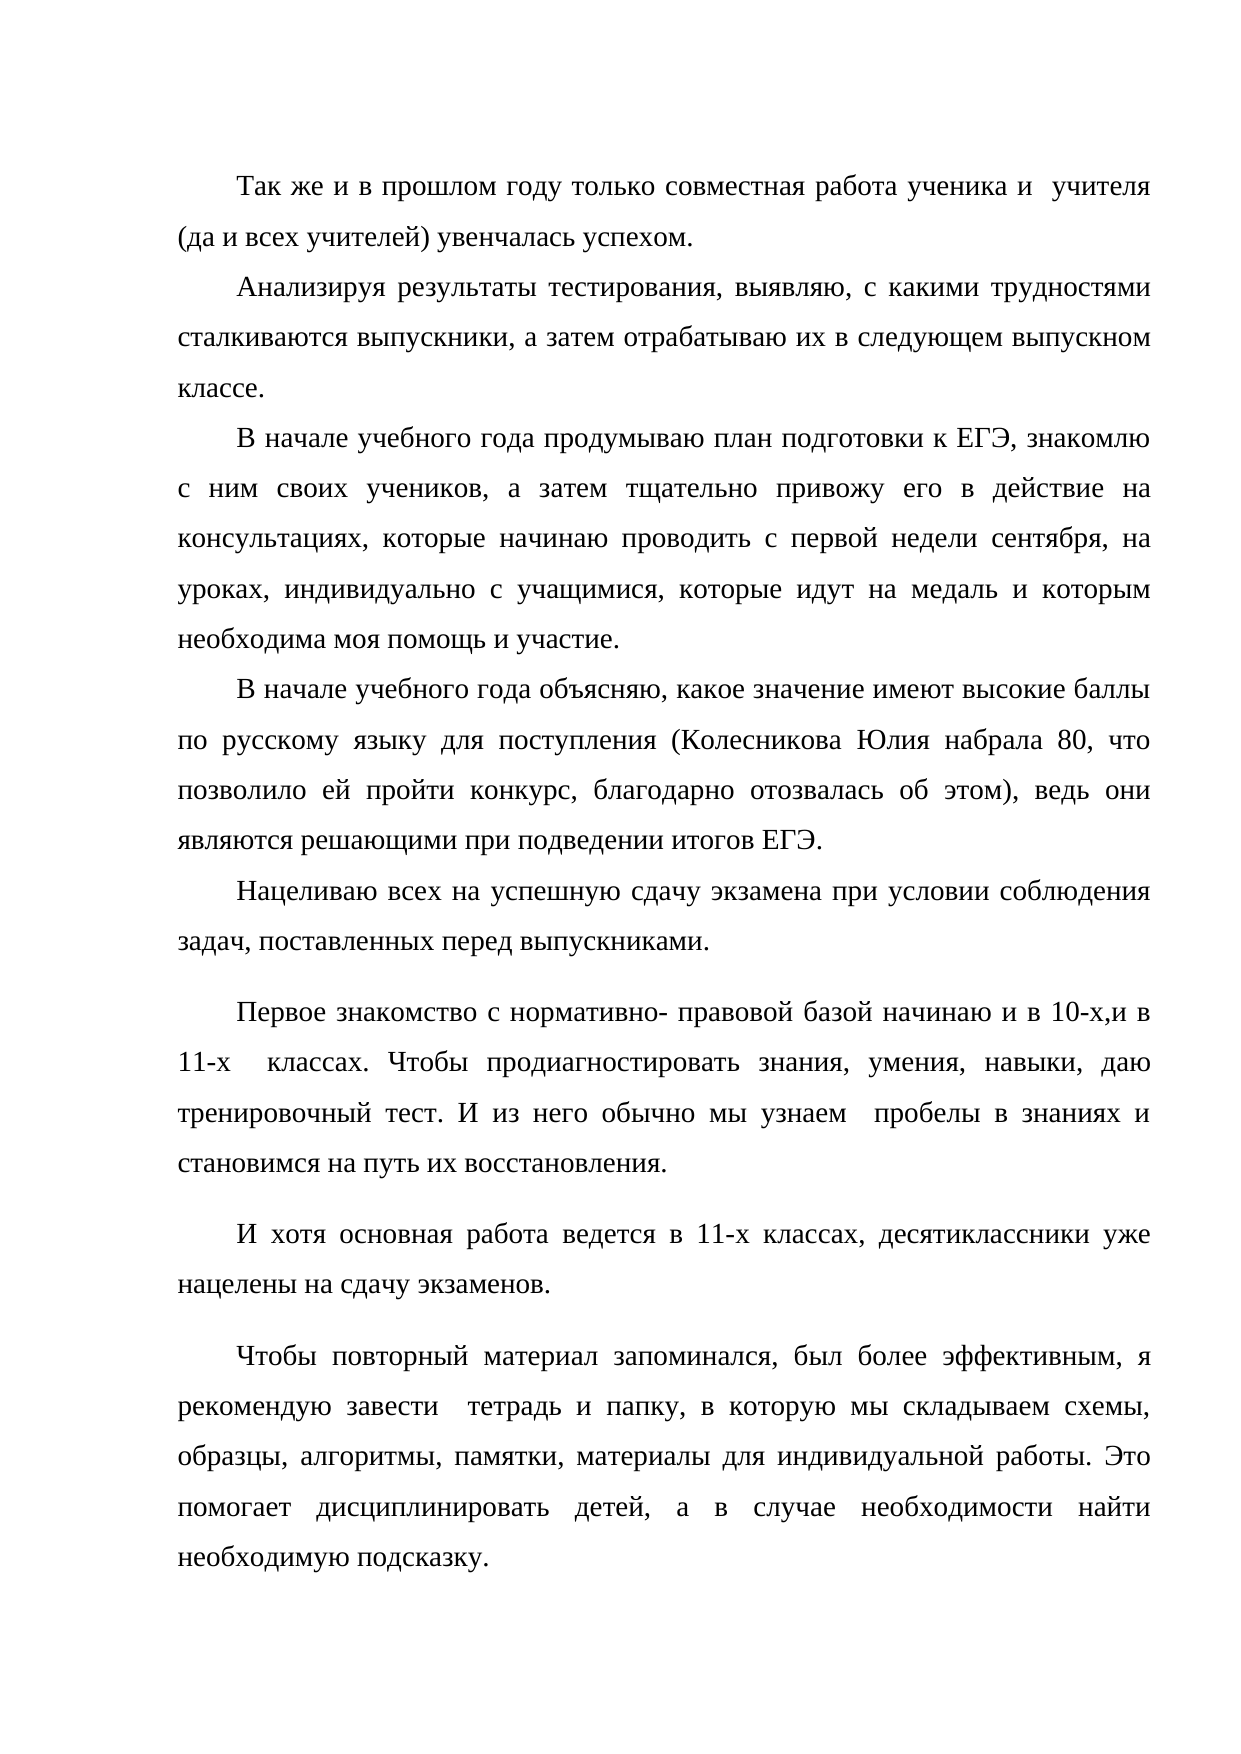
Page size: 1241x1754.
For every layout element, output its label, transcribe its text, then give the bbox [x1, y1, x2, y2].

text В начале учебного года объясняю, какое значение имеют высокие баллы по русскому языку для поступления (Колесникова Юлия набрала 80, что позволило ей пройти конкурс, благодарно отозвалась об этом), ведь они являются решающими при подведении итогов ЕГЭ. [177, 672, 1152, 856]
text Так же и в прошлом году только совместная работа ученика и учителя (да и всех учителей) увенчалась успехом. [177, 168, 1152, 252]
text Первое знакомство с нормативно- правовой базой начинаю и в 10-х,и в 11-х классах. Чтобы продиагностировать знания, умения, навыки, даю тренировочный тест. И из него обычно мы узнаем пробелы в знаниях и становимся на путь их восстановления. [177, 994, 1152, 1179]
text Нацеливаю всех на успешную сдачу экзамена при условии соблюдения задач, поставленных перед выпускниками. [177, 873, 1152, 957]
text Чтобы повторный материал запоминался, был более эффективным, я рекомендую завести тетрадь и папку, в которую мы складываем схемы, образцы, алгоритмы, памятки, материалы для индивидуальной работы. Это помогает дисциплинировать детей, а в случае необходимости найти необходимую подсказку. [177, 1338, 1152, 1573]
text В начале учебного года продумываю план подготовки к ЕГЭ, знакомлю с ним своих учеников, а затем тщательно привожу его в действие на консультациях, которые начинаю проводить с первой недели сентября, на уроках, индивидуально с учащимися, которые идут на медаль и которым необходима моя помощь и участие. [177, 420, 1152, 655]
text Анализируя результаты тестирования, выявляю, с какими трудностями сталкиваются выпускники, а затем отрабатываю их в следующем выпускном классе. [177, 269, 1152, 403]
text И хотя основная работа ведется в 11-х классах, десятиклассники уже нацелены на сдачу экзаменов. [177, 1216, 1152, 1300]
